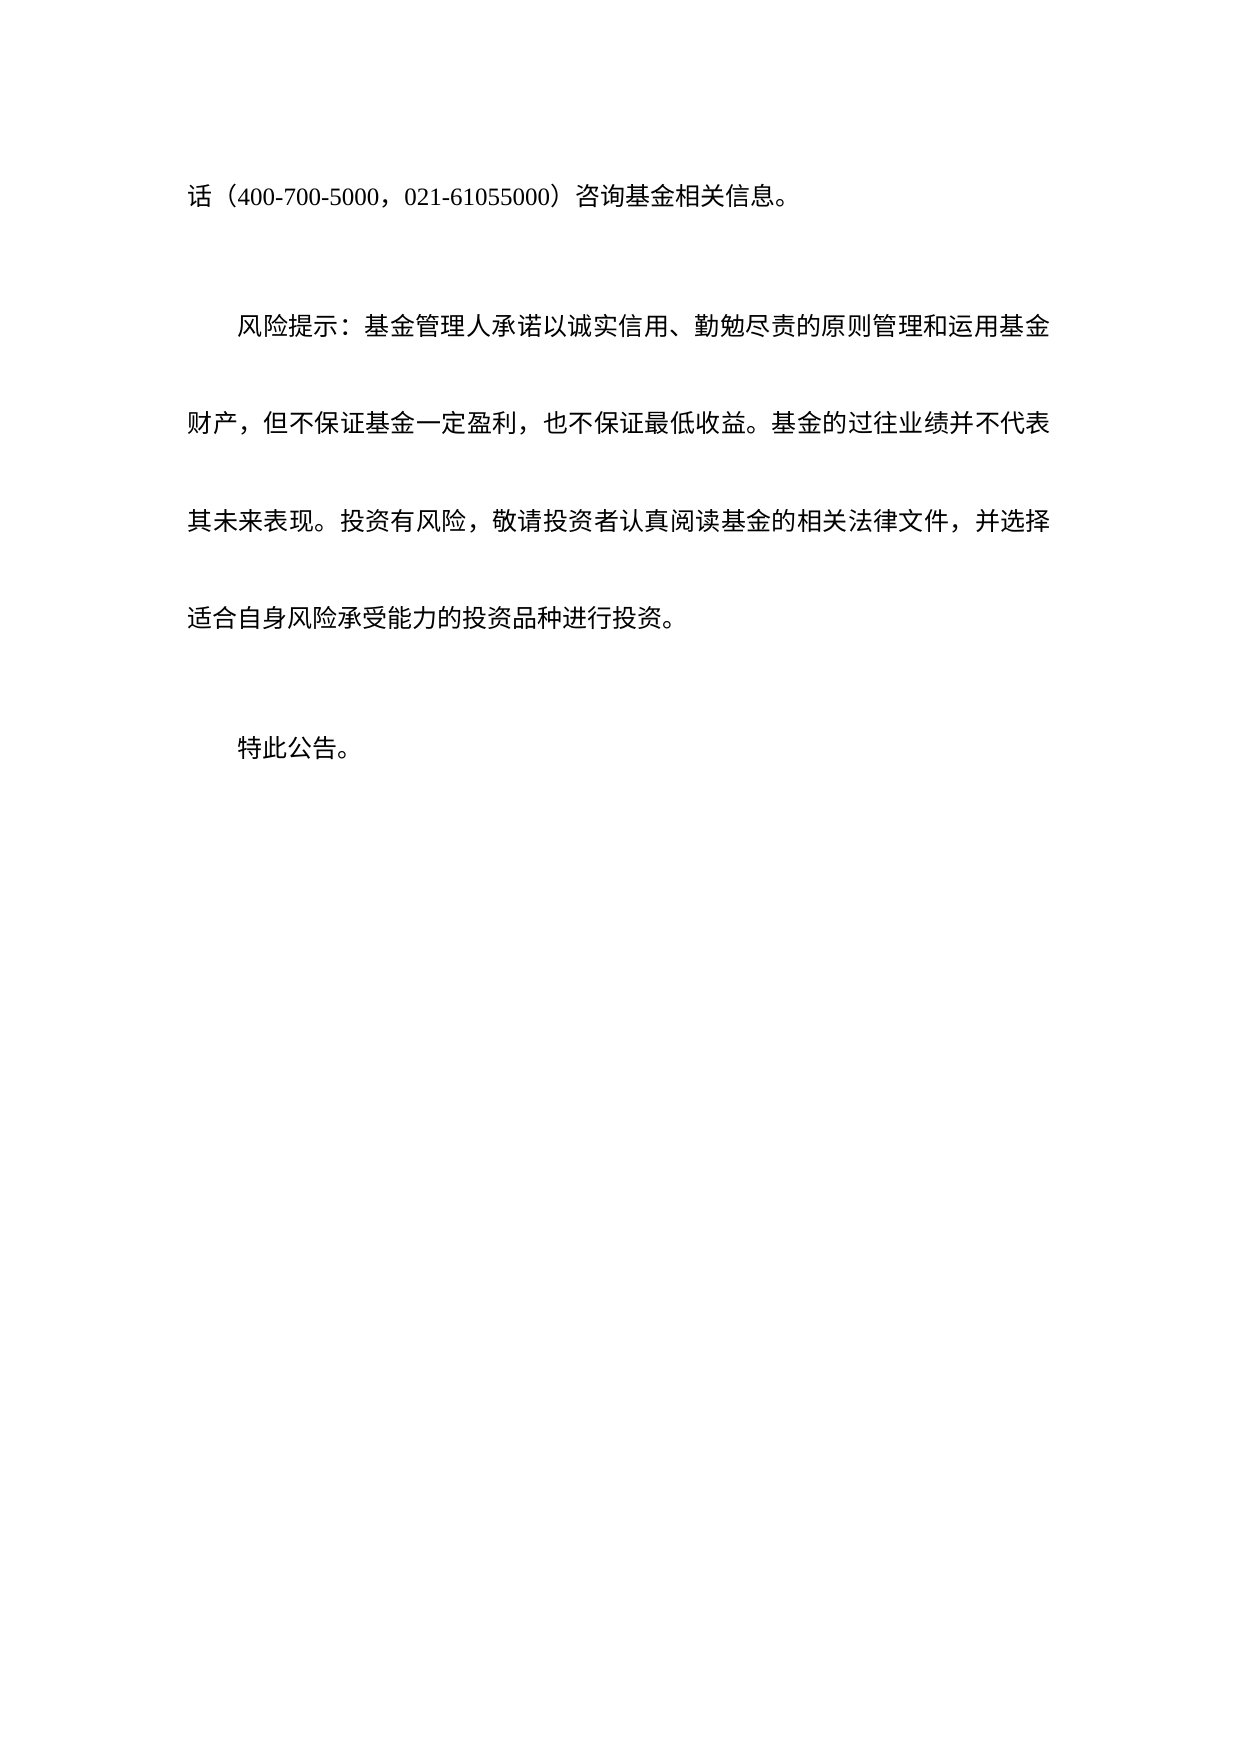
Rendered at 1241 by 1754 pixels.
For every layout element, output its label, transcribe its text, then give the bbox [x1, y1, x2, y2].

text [187, 162, 1053, 227]
text 特此公告。 [187, 714, 1053, 779]
text 风险提示：基金管理人承诺以诚实信用、勤勉尽责的原则管理和运用基金财产，但不保证基金一定盈利，也不保证最低收益。基金的过往业绩并不代表其未来表现。投资有风险，敬请投资者认真阅读基金的相关法律文件，并选择适合自身风险承受能力的投资品种进行投资。 [187, 292, 1053, 649]
